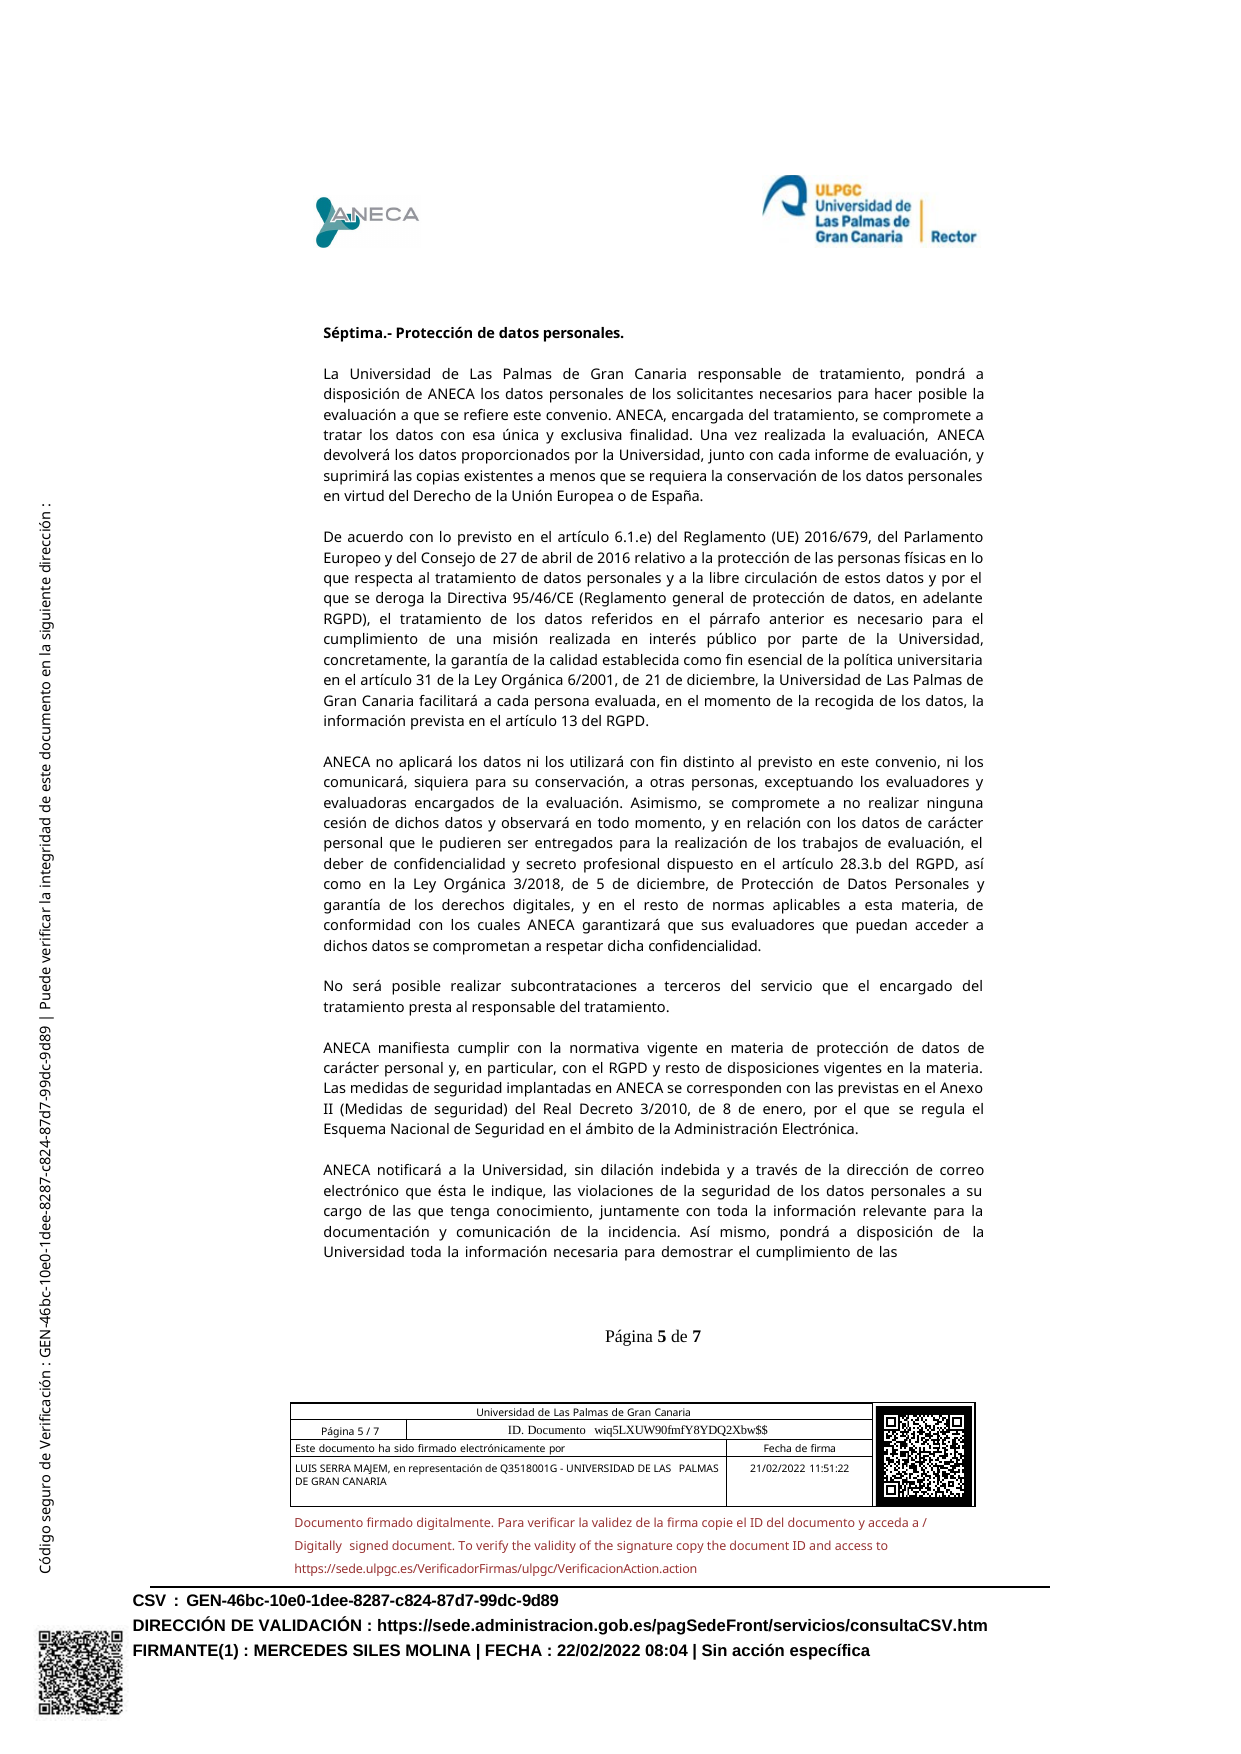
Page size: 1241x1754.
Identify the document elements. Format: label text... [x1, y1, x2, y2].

table_cell 21/02/2022 11:51:22 [727, 1457, 872, 1506]
picture [313, 195, 422, 248]
text No será posible realizar subcontrataciones a terceros del servicio que el encargado del tratamiento presta al responsable del tratamiento. [323, 976, 984, 1017]
text ANECA no aplicará los datos ni los utilizará con fin distinto al previsto en este convenio, ni los comunicará, siquiera para su conservación, a otras personas, exceptuando los evaluadores y evaluadoras encargados de la evaluación. Asimismo, se compromete a no realizar ninguna cesión de dichos datos y observará en todo momento, y en relación con los datos de carácter personal que le pudieren ser entregados para la realización de los trabajos de evaluación, el deber de confidencialidad y secreto profesional dispuesto en el artículo 28.3.b del RGPD, así como en la Ley Orgánica 3/2018, de 5 de diciembre, de Protección de Datos Personales y garantía de los derechos digitales, y en el resto de normas aplicables a esta materia, de conformidad con los cuales ANECA garantizará que sus evaluadores que puedan acceder a dichos datos se comprometan a respetar dicha confidencialidad. [323, 752, 984, 955]
picture [875, 1406, 972, 1507]
text Documento firmado digitalmente. Para verificar la validez de la firma copie el ID del documento y acceda a / Digitally signed document. To verify the validity of the signature copy the document ID and access to https://sede.ulpgc.es/VerificadorFirmas/ulpgc/VerificacionAction.action [294, 1514, 943, 1577]
text Página 5 de 7 [244, 1326, 1063, 1347]
picture [33, 1625, 129, 1721]
table_cell Este documento ha sido firmado electrónicamente por [291, 1440, 726, 1456]
table_cell Fecha de firma [727, 1440, 872, 1456]
subtitle Séptima.- Protección de datos personales. [323, 322, 1063, 342]
table_header [873, 1403, 974, 1506]
text De acuerdo con lo previsto en el artículo 6.1.e) del Reglamento (UE) 2016/679, del Parlamento Europeo y del Consejo de 27 de abril de 2016 relativo a la protección de las personas físicas en lo que respecta al tratamiento de datos personales y a la libre circulación de estos datos y por el que se deroga la Directiva 95/46/CE (Reglamento general de protección de datos, en adelante RGPD), el tratamiento de los datos referidos en el párrafo anterior es necesario para el cumplimiento de una misión realizada en interés público por parte de la Universidad, concretamente, la garantía de la calidad establecida como fin esencial de la política universitaria en el artículo 31 de la Ley Orgánica 6/2001, de 21 de diciembre, la Universidad de Las Palmas de Gran Canaria facilitará a cada persona evaluada, en el momento de la recogida de los datos, la información prevista en el artículo 13 del RGPD. [323, 527, 984, 731]
text ANECA notificará a la Universidad, sin dilación indebida y a través de la dirección de correo electrónico que ésta le indique, las violaciones de la seguridad de los datos personales a su cargo de las que tenga conocimiento, juntamente con toda la información relevante para la documentación y comunicación de la incidencia. Así mismo, pondrá a disposición de la Universidad toda la información necesaria para demostrar el cumplimiento de las [323, 1160, 984, 1262]
table_cell Página 5 / 7 [291, 1420, 406, 1438]
text La Universidad de Las Palmas de Gran Canaria responsable de tratamiento, pondrá a disposición de ANECA los datos personales de los solicitantes necesarios para hacer posible la evaluación a que se refiere este convenio. ANECA, encargada del tratamiento, se compromete a tratar los datos con esa única y exclusiva finalidad. Una vez realizada la evaluación, ANECA devolverá los datos proporcionados por la Universidad, junto con cada informe de evaluación, y suprimirá las copias existentes a menos que se requiera la conservación de los datos personales en virtud del Derecho de la Unión Europea o de España. [323, 363, 984, 506]
table_header Universidad de Las Palmas de Gran Canaria [291, 1404, 872, 1419]
table_cell LUIS SERRA MAJEM, en representación de Q3518001G - UNIVERSIDAD DE LAS PALMAS DE GRAN CANARIA [291, 1457, 726, 1506]
table_cell ID. Documento wiq5LXUW90fmfY8YDQ2Xbw$$ [407, 1420, 872, 1438]
text ANECA manifiesta cumplir con la normativa vigente en materia de protección de datos de carácter personal y, en particular, con el RGPD y resto de disposiciones vigentes en la materia. Las medidas de seguridad implantadas en ANECA se corresponden con las previstas en el Anexo II (Medidas de seguridad) del Real Decreto 3/2010, de 8 de enero, por el que se regula el Esquema Nacional de Seguridad en el ámbito de la Administración Electrónica. [323, 1037, 984, 1139]
picture [762, 175, 982, 248]
